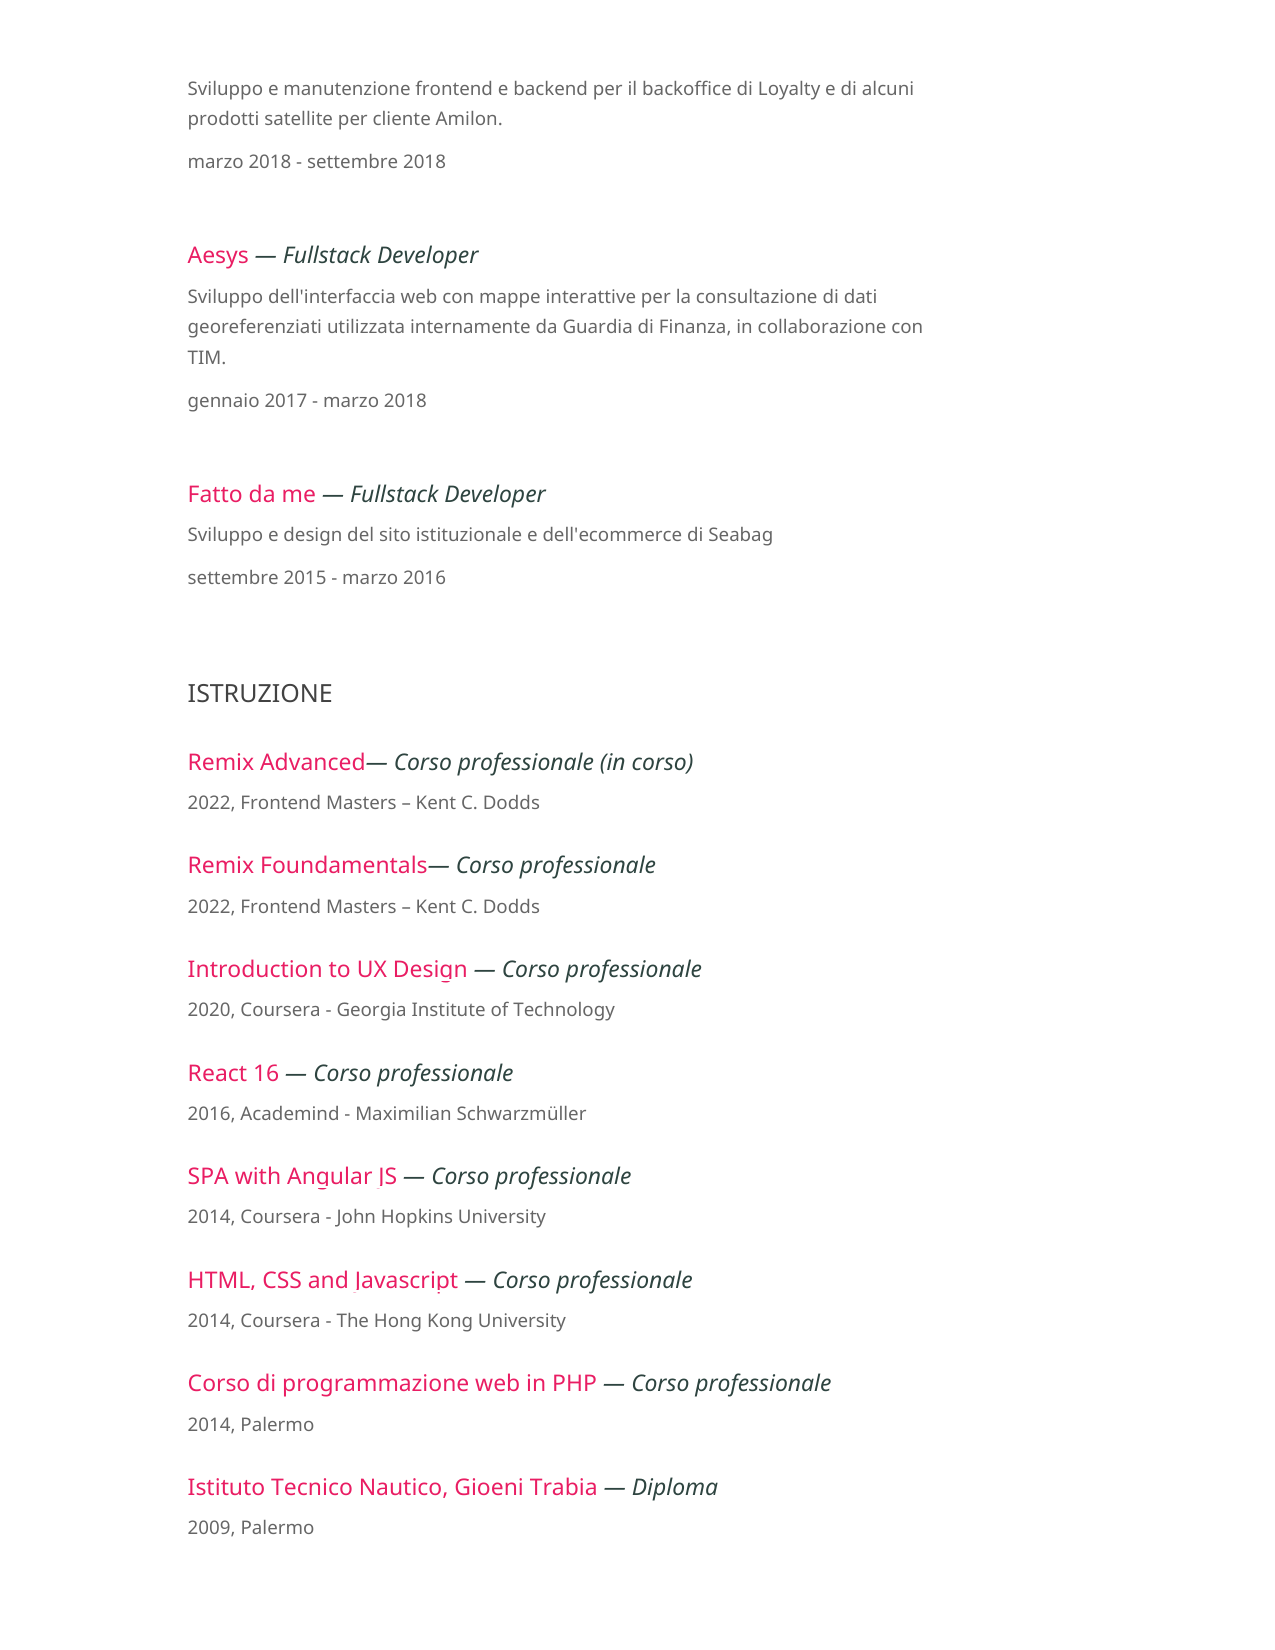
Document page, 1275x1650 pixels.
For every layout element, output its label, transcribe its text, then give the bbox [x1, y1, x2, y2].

subtitle SPA with Angular JS — Corso professionale [187, 1160, 955, 1191]
text 2014, Palermo [187, 1411, 955, 1436]
subtitle React 16 — Corso professionale [187, 1056, 955, 1088]
subtitle Fatto da me — Fullstack Developer [187, 478, 955, 509]
text 2022, Frontend Masters – Kent C. Dodds [187, 893, 955, 919]
subtitle Aesys — Fullstack Developer [187, 239, 955, 270]
text gennaio 2017 - marzo 2018 [187, 387, 955, 443]
subtitle ISTRUZIONE [187, 676, 955, 710]
text marzo 2018 - settembre 2018 [187, 149, 955, 205]
text 2016, Academind - Maximilian Schwarzmüller [187, 1100, 955, 1126]
text 2014, Coursera - John Hopkins University [187, 1204, 955, 1229]
subtitle Istituto Tecnico Nautico, Gioeni Trabia — Diploma [187, 1471, 955, 1502]
subtitle Corso di programmazione web in PHP — Corso professionale [187, 1367, 955, 1398]
text 2009, Palermo [187, 1514, 955, 1540]
text 2022, Frontend Masters – Kent C. Dodds [187, 789, 955, 815]
text Sviluppo dell'interfaccia web con mappe interattive per la consultazione di dati georeferenziati utilizzata internamente da Guardia di Finanza, in collaborazione con TIM. [187, 283, 955, 370]
subtitle Introduction to UX Design — Corso professionale [187, 953, 955, 984]
subtitle HTML, CSS and Javascript — Corso professionale [187, 1263, 955, 1295]
text 2014, Coursera - The Hong Kong University [187, 1307, 955, 1333]
subtitle Remix Advanced— Corso professionale (in corso) [187, 746, 955, 777]
text Sviluppo e design del sito istituzionale e dell'ecommerce di Seabag [187, 521, 955, 547]
text 2020, Coursera - Georgia Institute of Technology [187, 997, 955, 1022]
text Sviluppo e manutenzione frontend e backend per il backoffice di Loyalty e di alcuni prodotti satellite per cliente Amilon. [187, 75, 955, 131]
subtitle Remix Foundamentals— Corso professionale [187, 849, 955, 881]
text settembre 2015 - marzo 2016 [187, 564, 955, 621]
